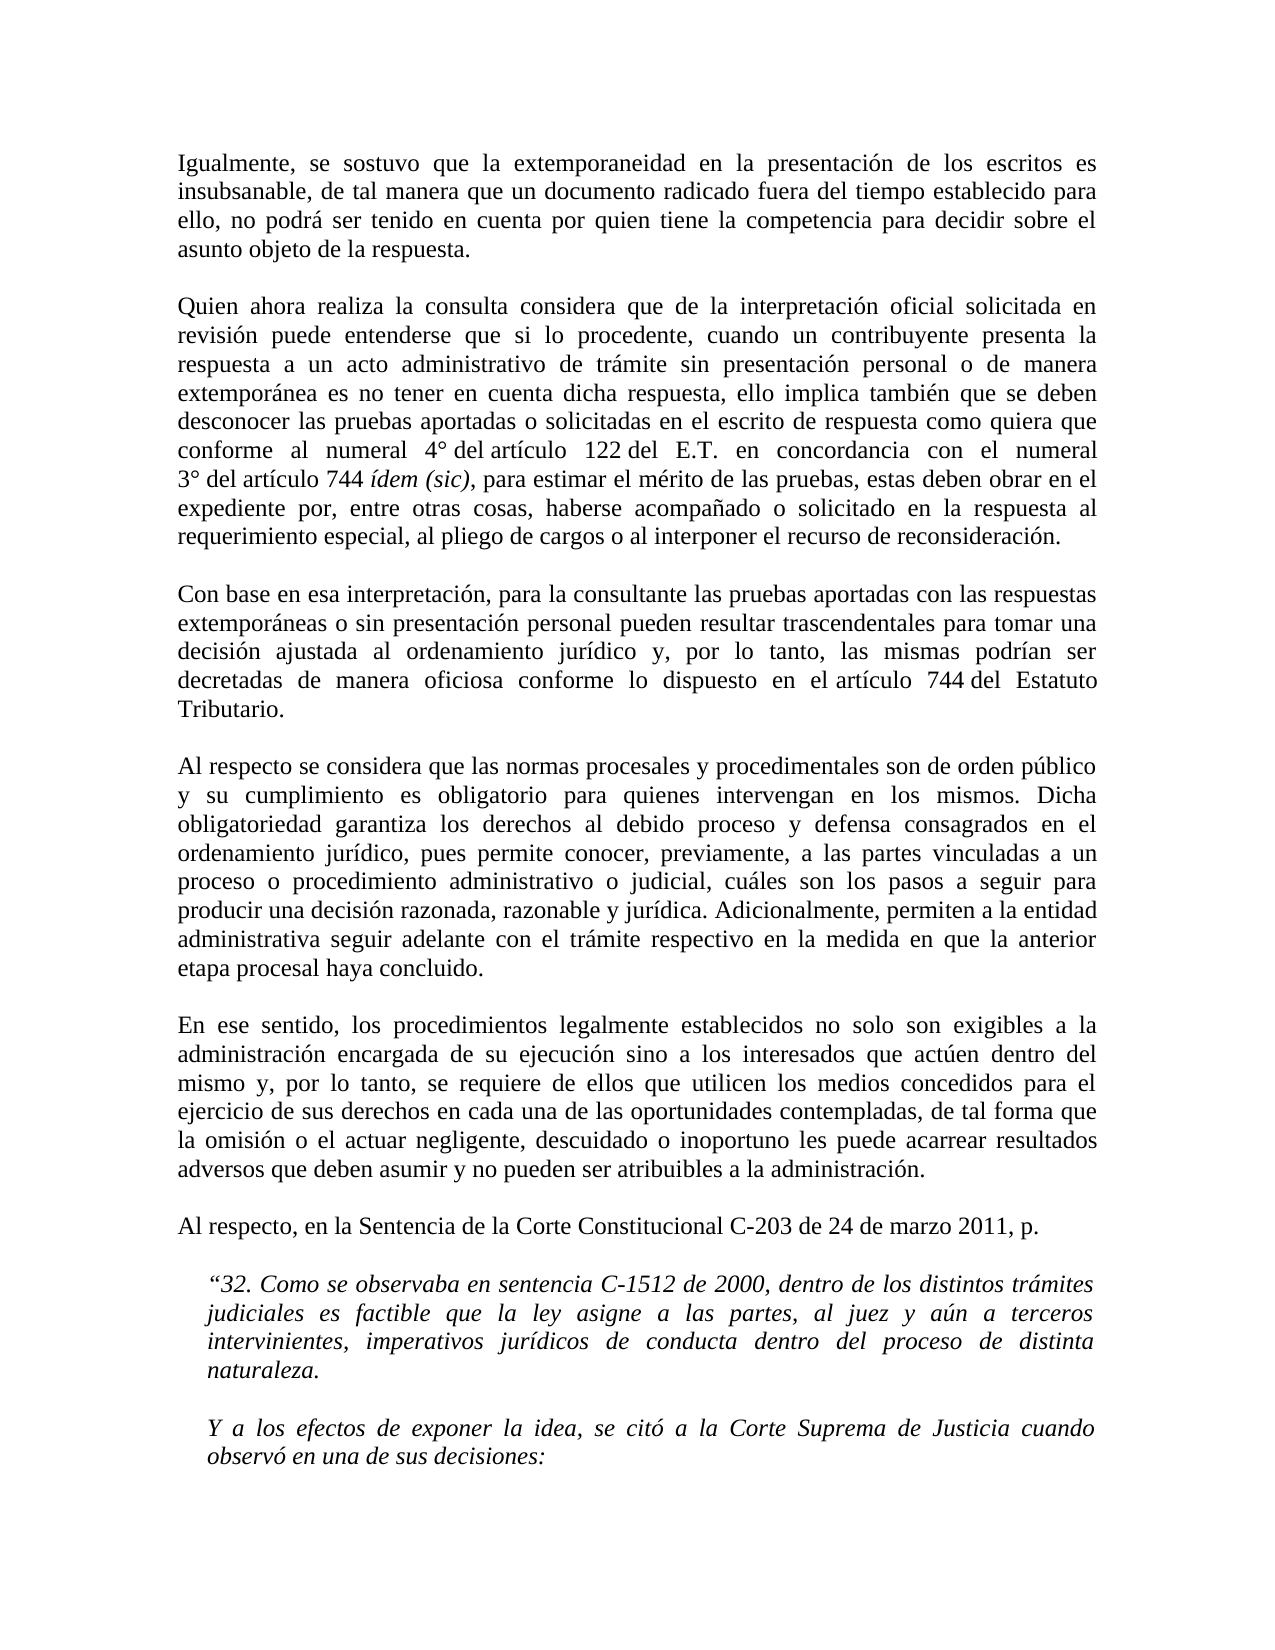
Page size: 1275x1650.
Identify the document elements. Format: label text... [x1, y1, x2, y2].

text Quien ahora realiza la consulta considera que de la interpretación oficial solicitada en revisión puede entenderse que si lo procedente, cuando un contribuyente presenta la respuesta a un acto administrativo de trámite sin presentación personal o de manera extemporánea es no tener en cuenta dicha respuesta, ello implica también que se deben desconocer las pruebas aportadas o solicitadas en el escrito de respuesta como quiera que conforme al numeral 4° del artículo 122 del E.T. en concordancia con el numeral 3° del artículo 744 ídem (sic), para estimar el mérito de las pruebas, estas deben obrar en el expediente por, entre otras cosas, haberse acompañado o solicitado en la respuesta al requerimiento especial, al pliego de cargos o al interponer el recurso de reconsideración. [177, 291, 1098, 550]
text En ese sentido, los procedimientos legalmente establecidos no solo son exigibles a la administración encargada de su ejecución sino a los interesados que actúen dentro del mismo y, por lo tanto, se requiere de ellos que utilicen los medios concedidos para el ejercicio de sus derechos en cada una de las oportunidades contempladas, de tal forma que la omisión o el actuar negligente, descuidado o inoportuno les puede acarrear resultados adversos que deben asumir y no pueden ser atribuibles a la administración. [177, 1010, 1098, 1183]
text Con base en esa interpretación, para la consultante las pruebas aportadas con las respuestas extemporáneas o sin presentación personal pueden resultar trascendentales para tomar una decisión ajustada al ordenamiento jurídico y, por lo tanto, las mismas podrían ser decretadas de manera oficiosa conforme lo dispuesto en el artículo 744 del Estatuto Tributario. [177, 579, 1098, 723]
text “32. Como se observaba en sentencia C-1512 de 2000, dentro de los distintos trámites judiciales es factible que la ley asigne a las partes, al juez y aún a terceros intervinientes, imperativos jurídicos de conducta dentro del proceso de distinta naturaleza. [207, 1269, 1098, 1384]
text Al respecto se considera que las normas procesales y procedimentales son de orden público y su cumplimiento es obligatorio para quienes intervengan en los mismos. Dicha obligatoriedad garantiza los derechos al debido proceso y defensa consagrados en el ordenamiento jurídico, pues permite conocer, previamente, a las partes vinculadas a un proceso o procedimiento administrativo o judicial, cuáles son los pasos a seguir para producir una decisión razonada, razonable y jurídica. Adicionalmente, permiten a la entidad administrativa seguir adelante con el trámite respectivo en la medida en que la anterior etapa procesal haya concluido. [177, 751, 1098, 981]
text Igualmente, se sostuvo que la extemporaneidad en la presentación de los escritos es insubsanable, de tal manera que un documento radicado fuera del tiempo establecido para ello, no podrá ser tenido en cuenta por quien tiene la competencia para decidir sobre el asunto objeto de la respuesta. [177, 148, 1098, 263]
text Y a los efectos de exponer la idea, se citó a la Corte Suprema de Justicia cuando observó en una de sus decisiones: [207, 1413, 1098, 1470]
text Al respecto, en la Sentencia de la Corte Constitucional C-203 de 24 de marzo 2011, p. [177, 1211, 1098, 1240]
